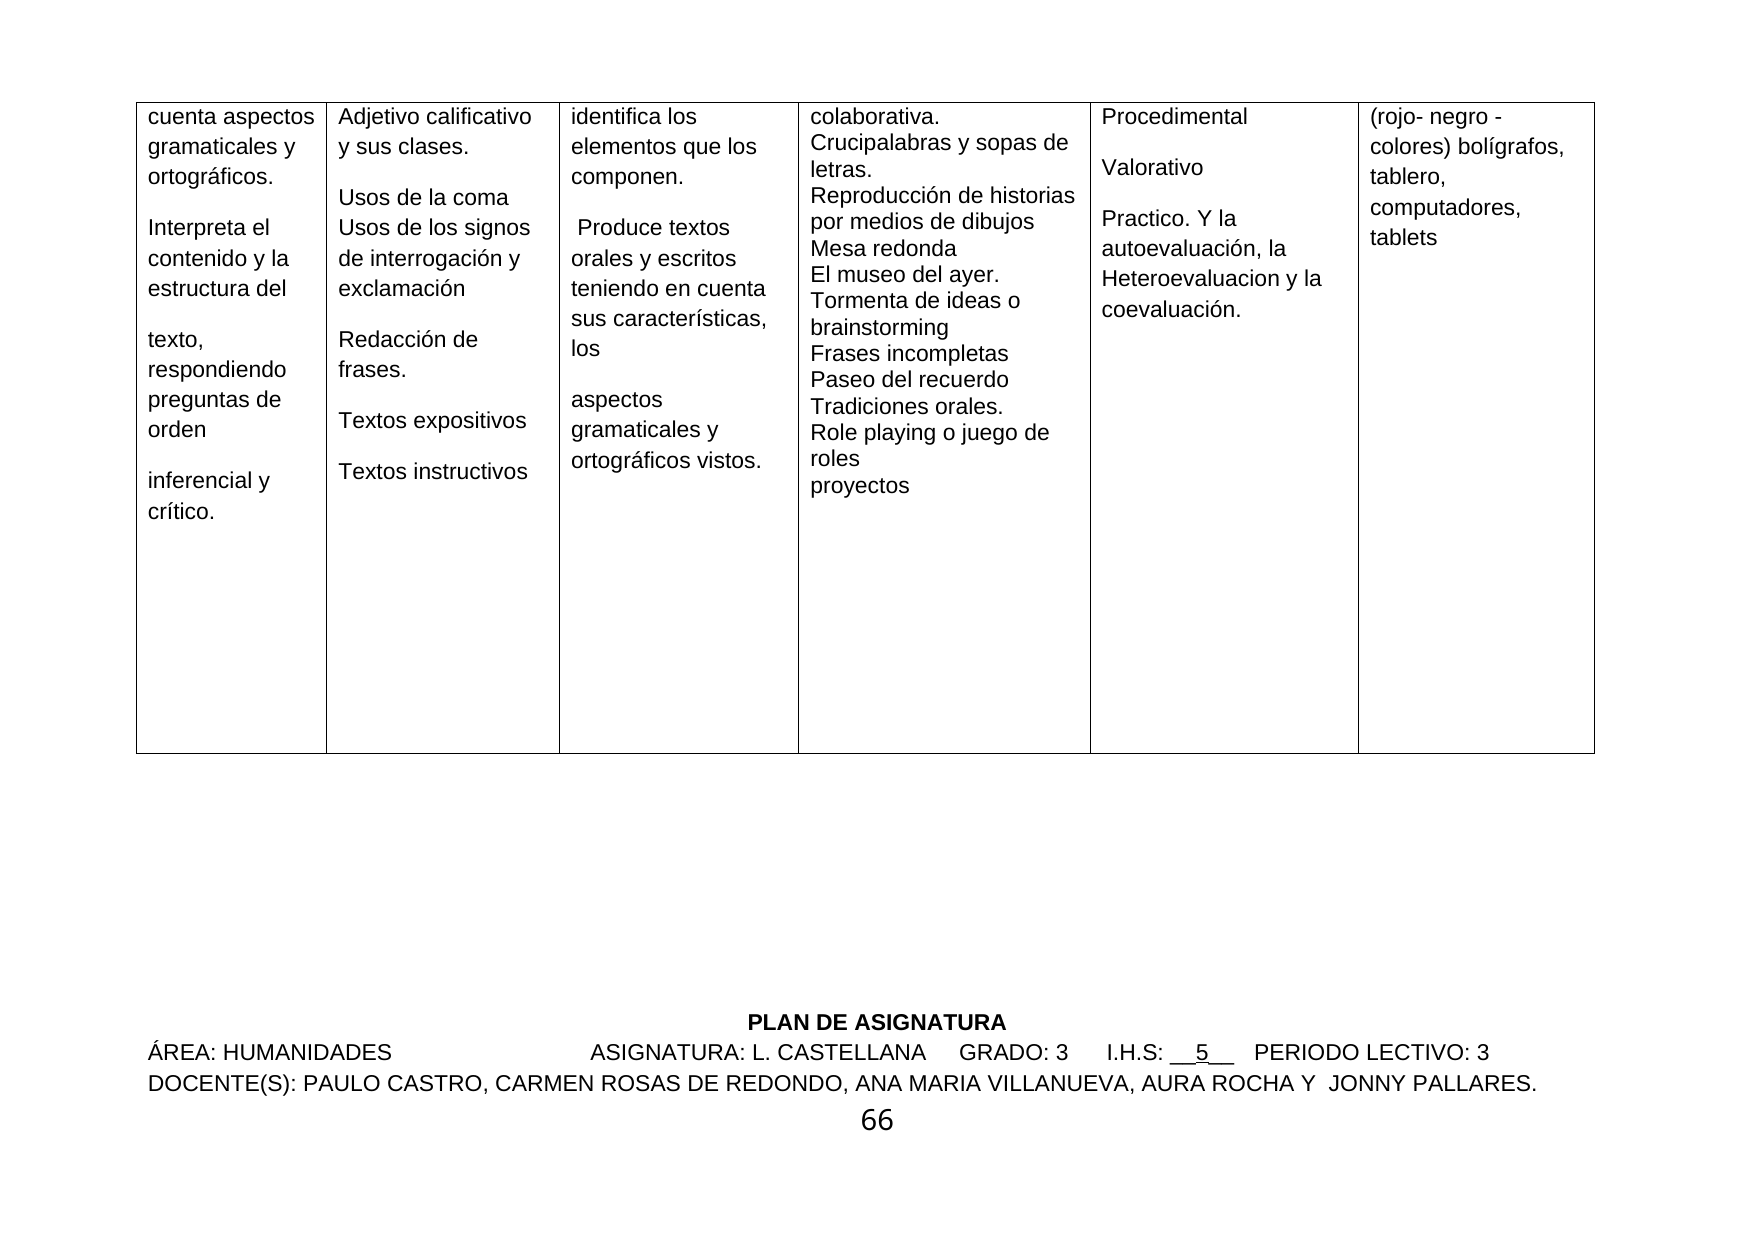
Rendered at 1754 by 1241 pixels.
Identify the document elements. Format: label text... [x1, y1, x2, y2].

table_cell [137, 103, 326, 753]
text ÁREA: HUMANIDADES ASIGNATURA: L. CASTELLANA GRADO: 3 I.H.S: __5__ PERIODO LECTIVO: 3 [148, 1039, 1606, 1066]
text DOCENTE(S): PAULO CASTRO, CARMEN ROSAS DE REDONDO, ANA MARIA VILLANUEVA, AURA ROCHA Y JONNY PALLARES. [148, 1069, 1606, 1096]
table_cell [327, 103, 559, 753]
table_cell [1091, 103, 1358, 753]
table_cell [799, 103, 1090, 753]
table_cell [560, 103, 798, 753]
text PLAN DE ASIGNATURA [148, 1009, 1606, 1035]
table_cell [1359, 103, 1594, 753]
